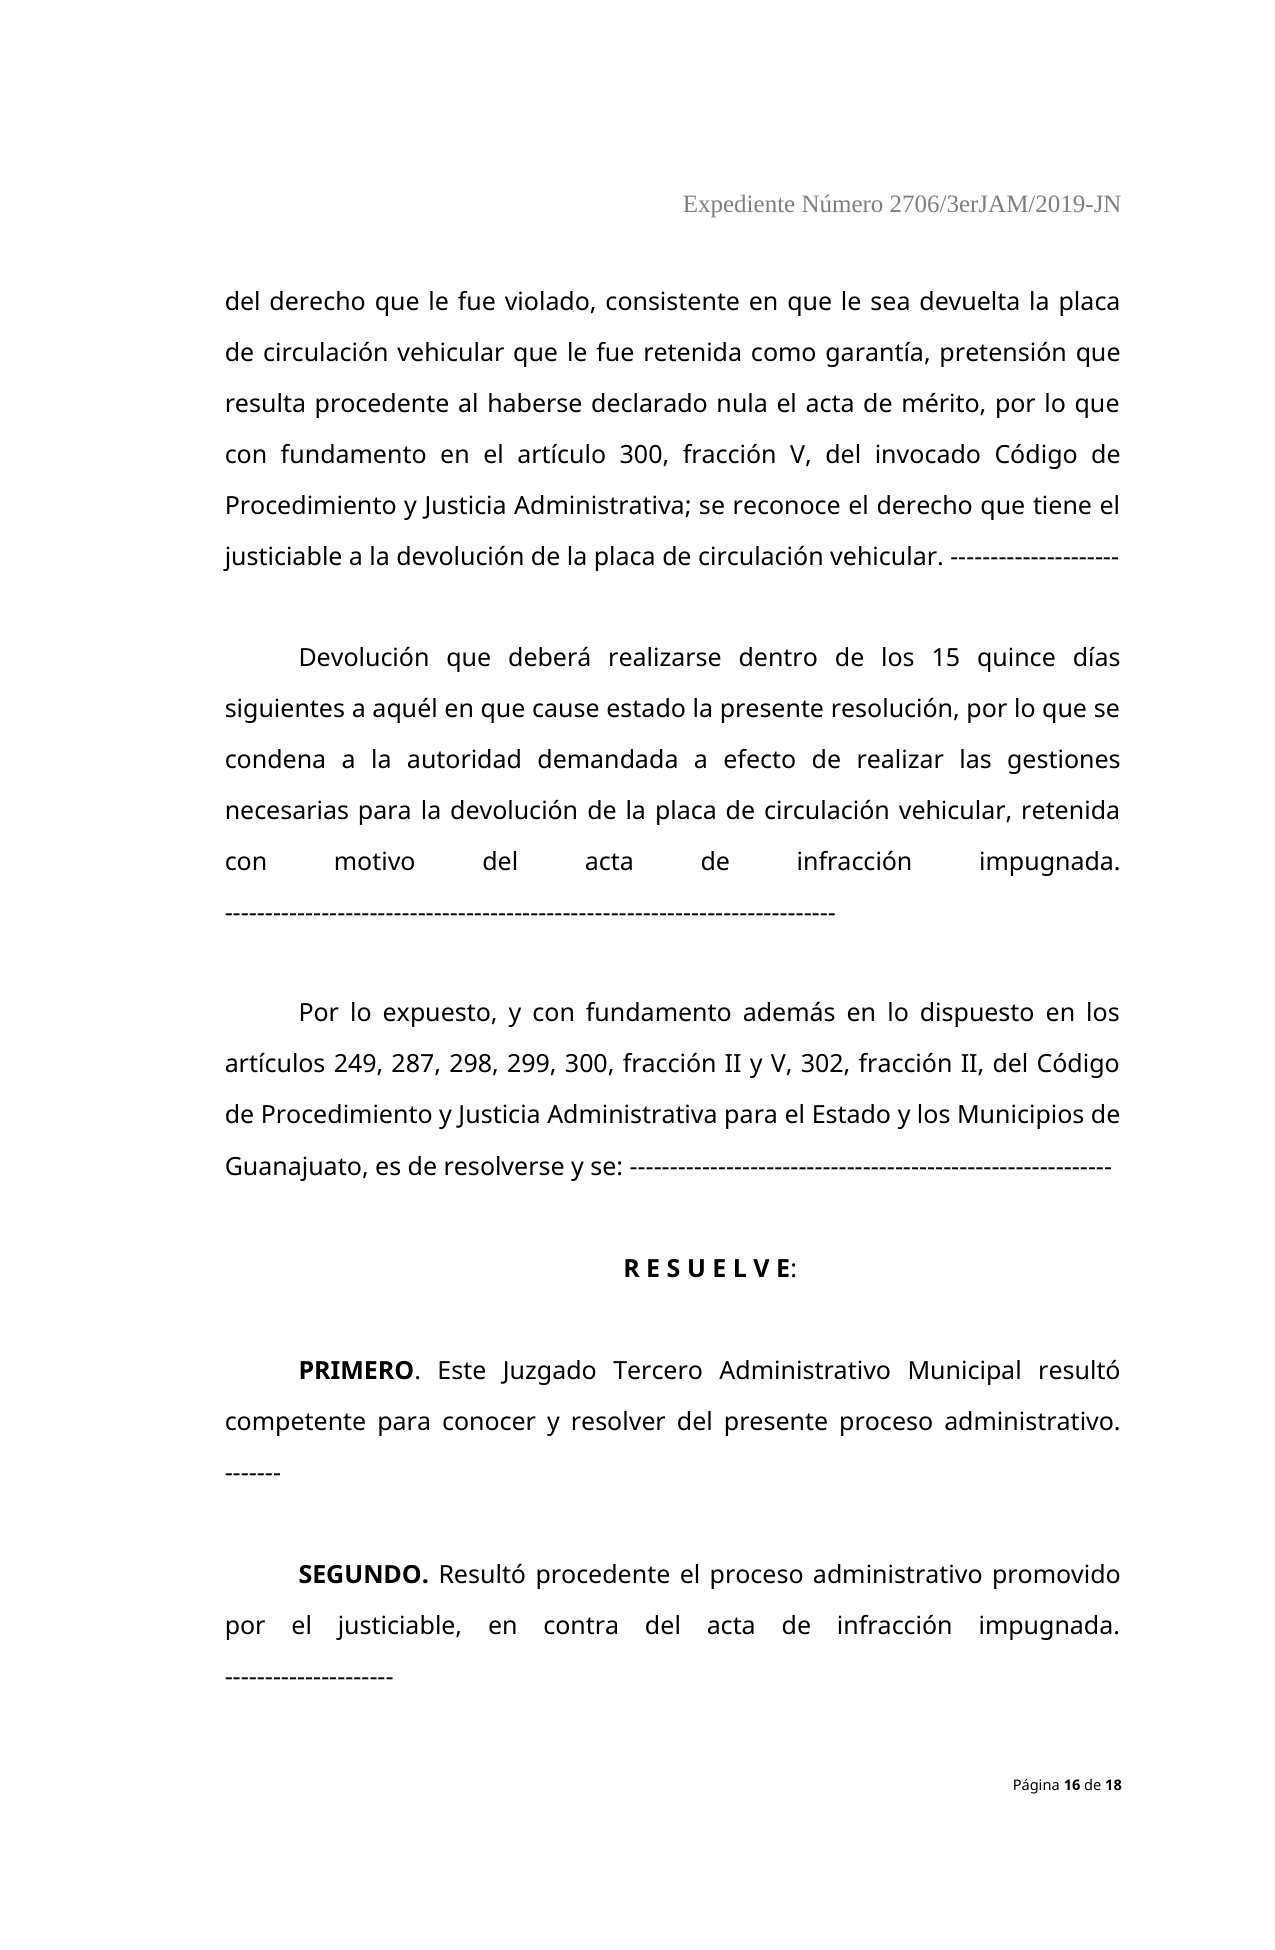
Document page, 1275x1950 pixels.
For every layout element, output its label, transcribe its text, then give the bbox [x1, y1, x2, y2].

text Por lo expuesto, y con fundamento además en lo dispuesto en los artículos 249, 287, 298, 299, 300, fracción II y V, 302, fracción II, del Código de Procedimiento y Justicia Administrativa para el Estado y los Municipios de Guanajuato, es de resolverse y se: ------------------------------------------------------------ [224, 995, 1121, 1182]
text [224, 283, 1121, 573]
text SEGUNDO. Resultó procedente el proceso administrativo promovido por el justiciable, en contra del acta de infracción impugnada. --------------------- [224, 1556, 1121, 1693]
text R E S U E L V E: [224, 1250, 1121, 1284]
text PRIMERO. Este Juzgado Tercero Administrativo Municipal resultó competente para conocer y resolver del presente proceso administrativo. ------- [224, 1352, 1121, 1488]
text Devolución que deberá realizarse dentro de los 15 quince días siguientes a aquél en que cause estado la presente resolución, por lo que se condena a la autoridad demandada a efecto de realizar las gestiones necesarias para la devolución de la placa de circulación vehicular, retenida con motivo del acta de infracción impugnada. ---------------------------------------------------------------------------- [224, 639, 1121, 928]
